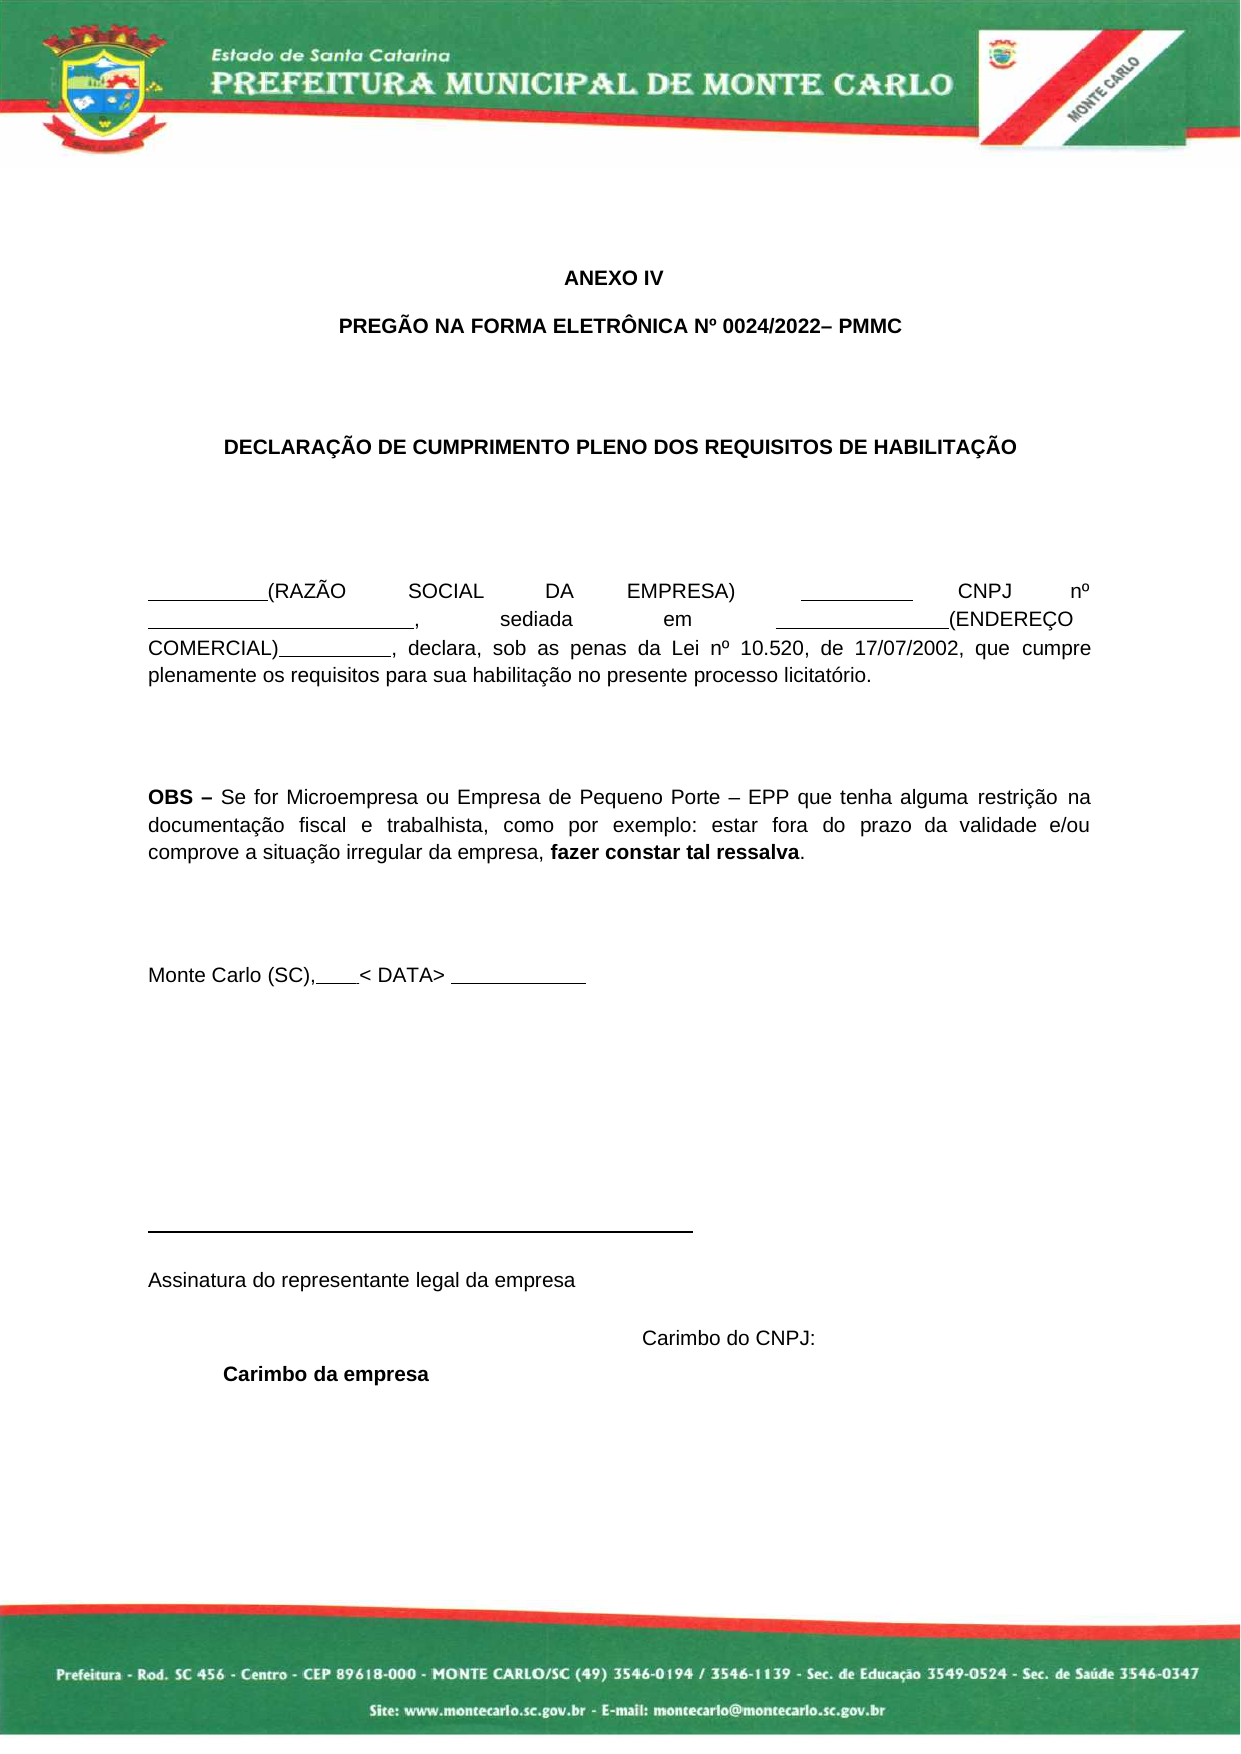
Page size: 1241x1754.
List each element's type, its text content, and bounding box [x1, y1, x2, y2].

text Carimbo do CNPJ: [642, 1326, 1128, 1350]
text OBS – Se for Microempresa ou Empresa de Pequeno Porte – EPP que tenha alguma restrição na documentação fiscal e trabalhista, como por exemplo: estar fora do prazo da validade e/ou comprove a situação irregular da empresa, fazer constar tal ressalva. [148, 785, 1091, 864]
text ANEXO IV [48, 265, 1128, 289]
text Assinatura do representante legal da empresa [148, 1268, 1128, 1292]
picture [0, 1600, 1241, 1739]
text , sediada em (ENDEREÇO [148, 607, 1128, 631]
text Monte Carlo (SC), < DATA> [148, 962, 1128, 986]
text COMERCIAL) , declara, sob as penas da Lei nº 10.520, de 17/07/2002, que cumpre plenamente os requisitos para sua habilitação no presente processo licitatório. [148, 635, 1091, 687]
subtitle PREGÃO NA FORMA ELETRÔNICA Nº 0024/2022– PMMC [113, 314, 1128, 338]
text (RAZÃO SOCIAL DA EMPRESA) CNPJ nº [148, 579, 1128, 603]
text DECLARAÇÃO DE CUMPRIMENTO PLENO DOS REQUISITOS DE HABILITAÇÃO [113, 434, 1128, 458]
picture [0, 0, 1241, 168]
subtitle Carimbo da empresa [223, 1362, 1128, 1386]
